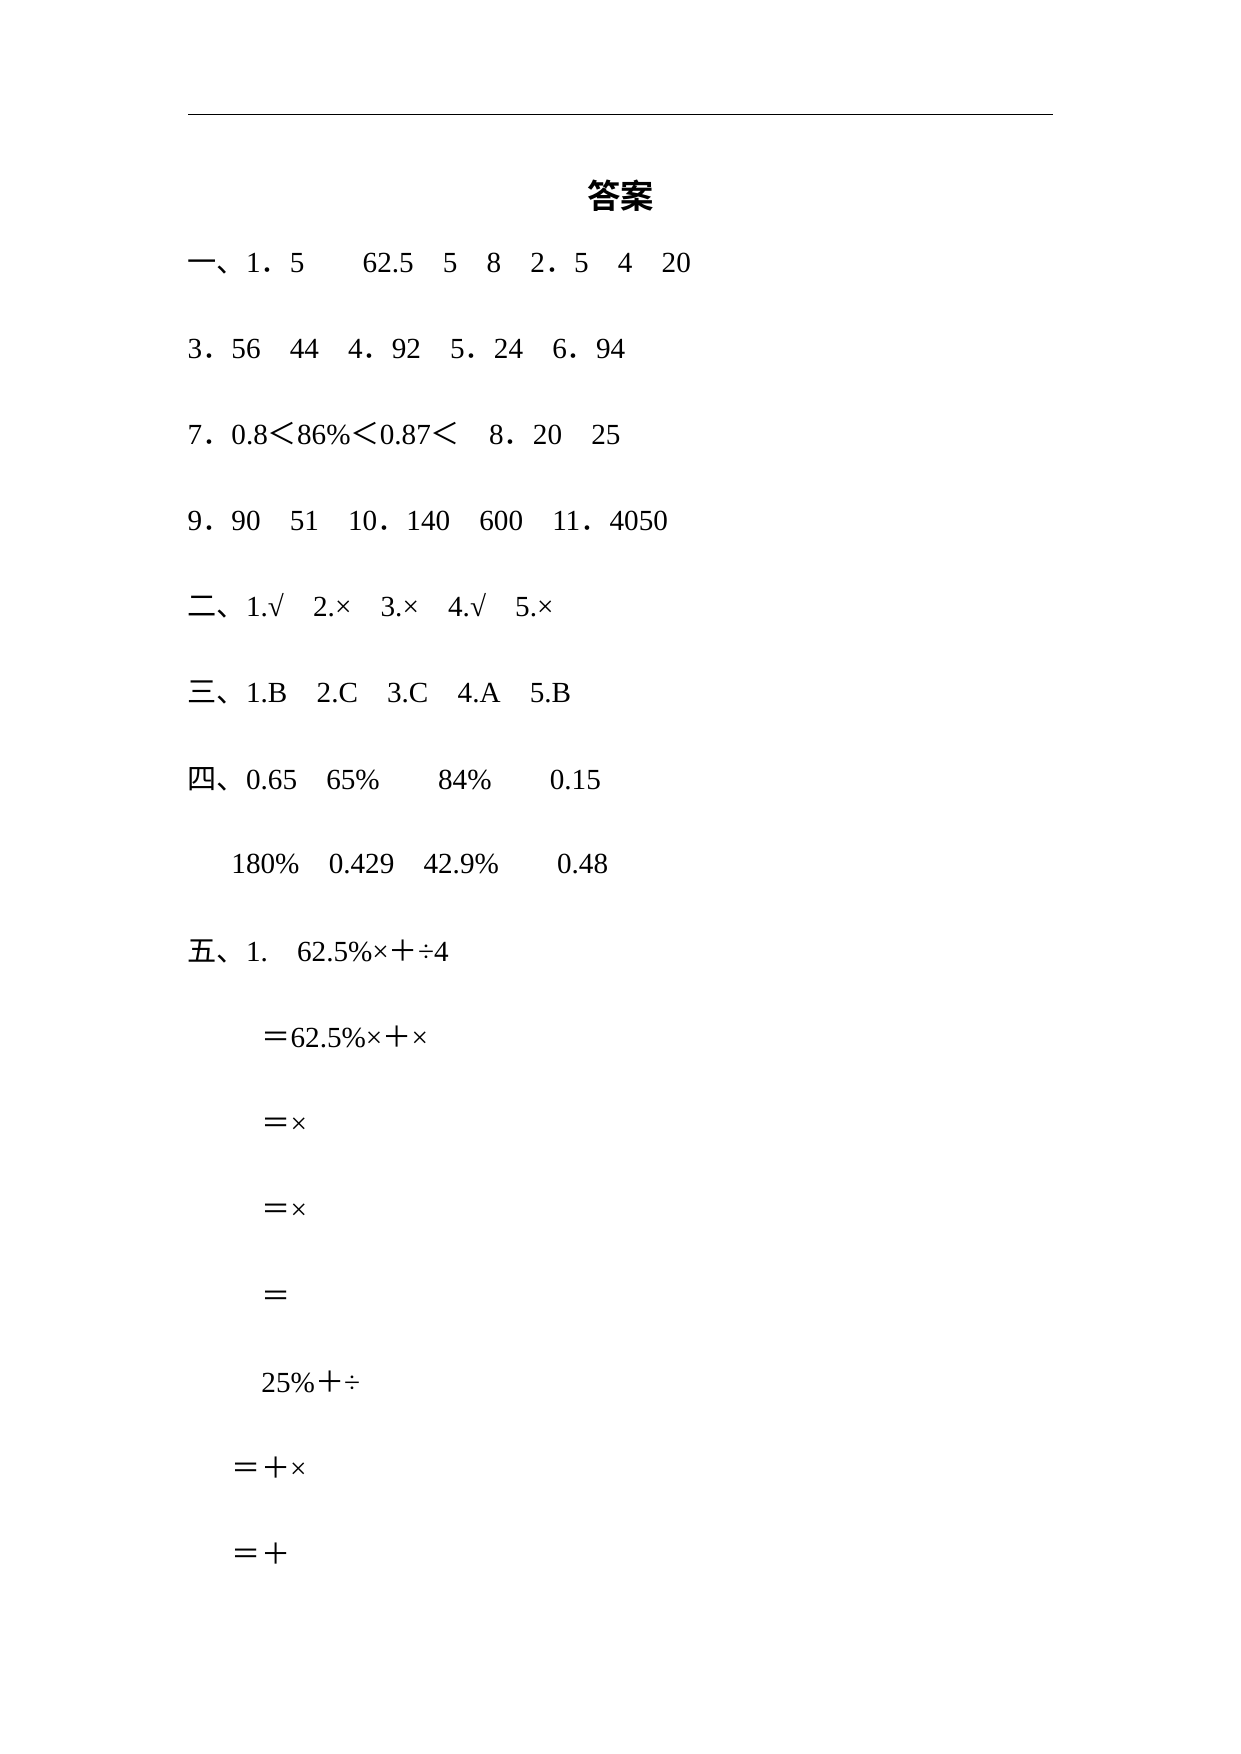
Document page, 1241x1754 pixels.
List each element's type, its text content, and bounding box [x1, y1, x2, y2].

text ＝＋ [232, 1519, 1053, 1584]
text ＝＋× [232, 1433, 1053, 1498]
text 7．0.8＜86%＜0.87＜ 8．20 25 [187, 399, 1053, 464]
text 180% 0.429 42.9% 0.48 [187, 830, 1053, 895]
text 25%＋÷ [261, 1347, 1053, 1412]
text 9．90 51 10．140 600 11．4050 [187, 485, 1053, 550]
text 三、1.B 2.C 3.C 4.A 5.B [187, 658, 1053, 723]
text 五、1. 62.5%×＋÷4 [187, 916, 1053, 981]
text ＝× [261, 1174, 1053, 1239]
text ＝62.5%×＋× [261, 1002, 1053, 1067]
text ＝× [261, 1088, 1053, 1153]
text 3．56 44 4．92 5．24 6．94 [187, 313, 1053, 378]
text ＝ [261, 1261, 1053, 1326]
text 二、1.√ 2.× 3.× 4.√ 5.× [187, 572, 1053, 637]
text 答案 [187, 162, 1053, 227]
text 四、0.65 65% 84% 0.15 [187, 744, 1053, 809]
text 一、1．5 62.5 5 8 2．5 4 20 [187, 227, 1053, 292]
